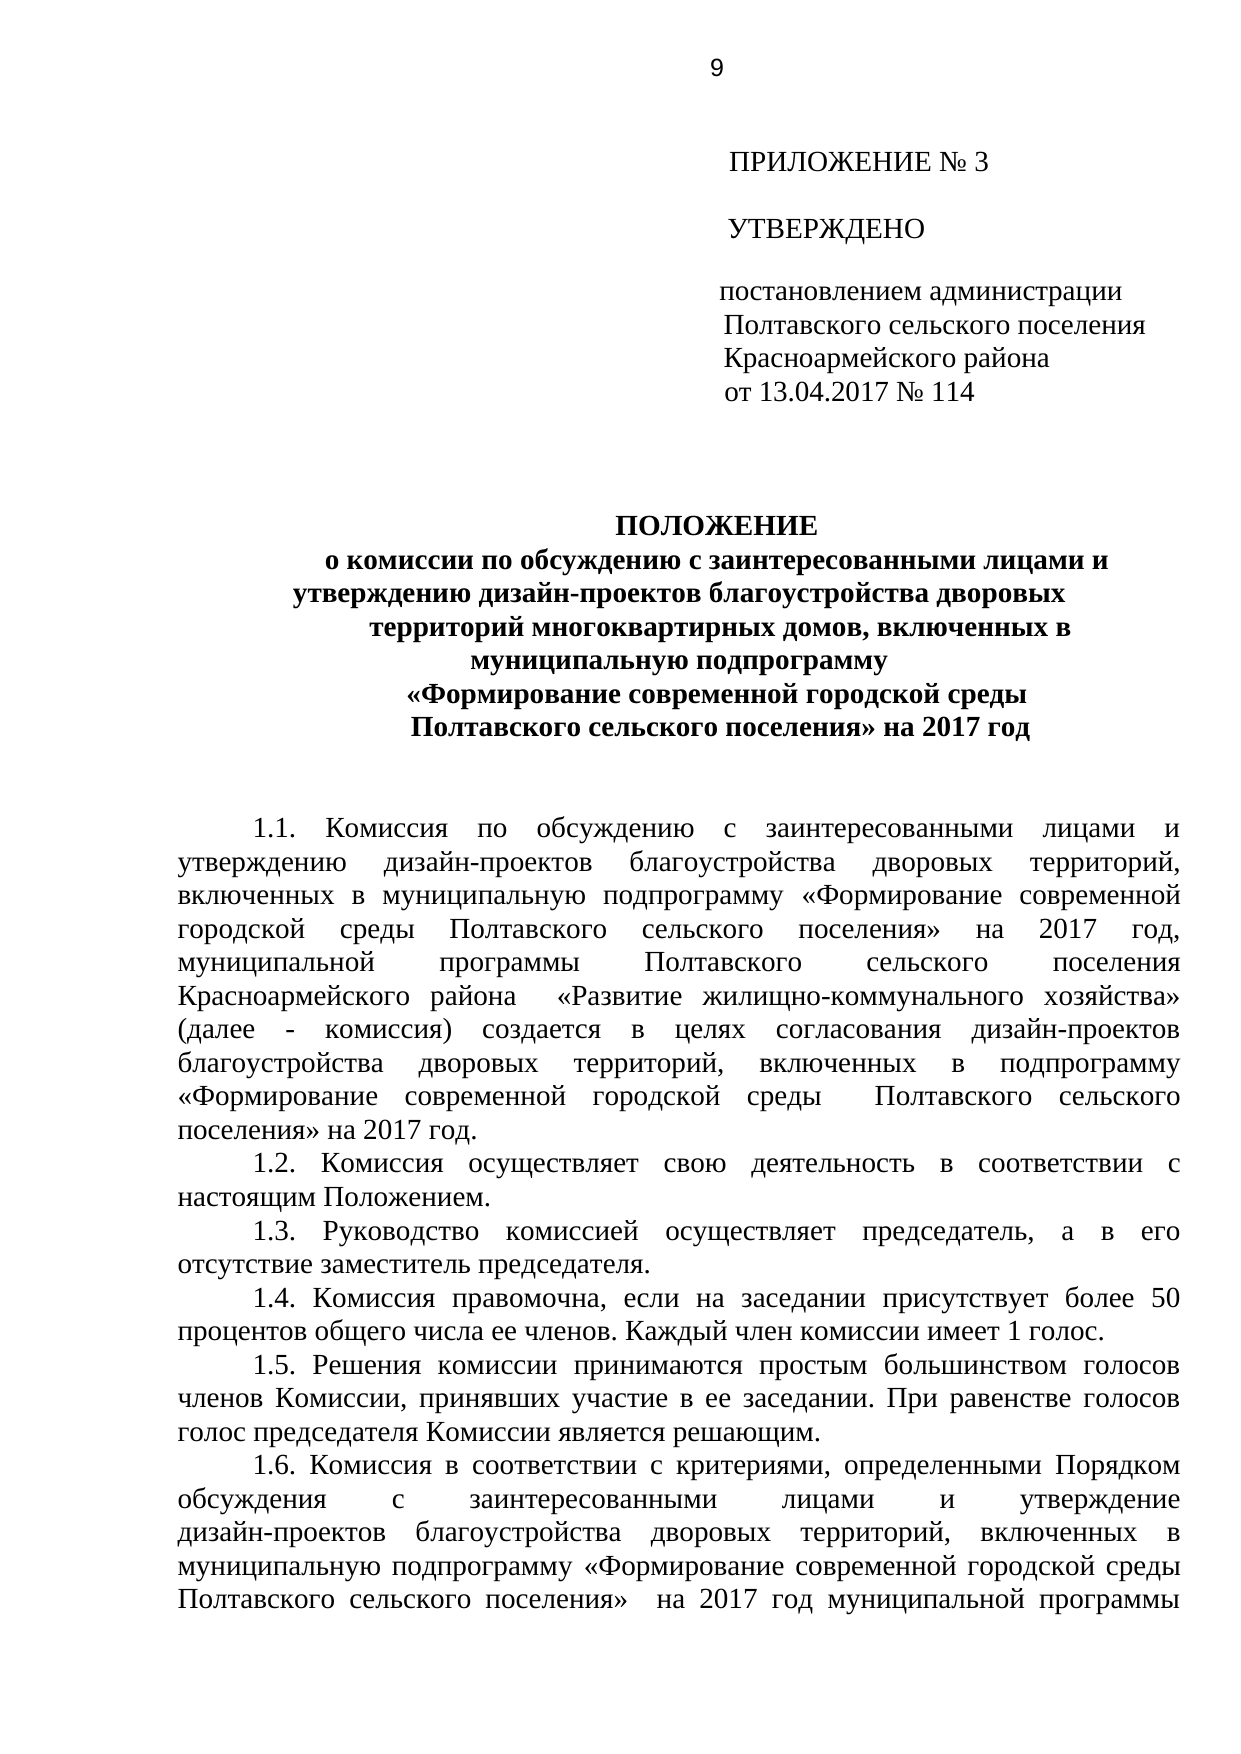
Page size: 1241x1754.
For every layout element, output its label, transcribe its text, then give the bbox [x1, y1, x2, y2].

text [177, 1447, 1181, 1615]
text о комиссии по обсуждению с заинтересованными лицами и утверждению дизайн-проектов благоустройства дворовых [177, 542, 1181, 609]
text УТВЕРЖДЕНО [177, 211, 1181, 245]
text Красноармейского района [177, 341, 1181, 374]
text 1.1. Комиссия по обсуждению с заинтересованными лицами и утверждению дизайн-проектов благоустройства дворовых территорий, включенных в муниципальную подпрограмму «Формирование современной городской среды Полтавского сельского поселения» на 2017 год, муниципальной программы Полтавского сельского поселения Красноармейского района «Развитие жилищно-коммунального хозяйства» (далее - комиссия) создается в целях согласования дизайн-проектов благоустройства дворовых территорий, включенных в подпрограмму «Формирование современной городской среды Полтавского сельского поселения» на 2017 год. [177, 810, 1181, 1146]
text 1.2. Комиссия осуществляет свою деятельность в соответствии с настоящим Положением. [177, 1146, 1181, 1213]
text 1.5. Решения комиссии принимаются простым большинством голосов членов Комиссии, принявших участие в ее заседании. При равенстве голосов голос председателя Комиссии является решающим. [177, 1347, 1181, 1447]
text «Формирование современной городской среды [177, 676, 1181, 709]
text Полтавского сельского поселения» на 2017 год [177, 709, 1181, 743]
text 1.4. Комиссия правомочна, если на заседании присутствует более 50 процентов общего числа ее членов. Каждый член комиссии имеет 1 голос. [177, 1280, 1181, 1347]
text 1.3. Руководство комиссией осуществляет председатель, а в его отсутствие заместитель председателя. [177, 1213, 1181, 1280]
text ПРИЛОЖЕНИЕ № 3 [177, 144, 1181, 178]
text постановлением администрации [177, 273, 1181, 307]
text ПОЛОЖЕНИЕ [177, 508, 1181, 542]
text территорий многоквартирных домов, включенных в муниципальную подпрограмму [177, 609, 1181, 676]
text от 13.04.2017 № 114 [177, 374, 1181, 408]
text Полтавского сельского поселения [177, 307, 1181, 341]
